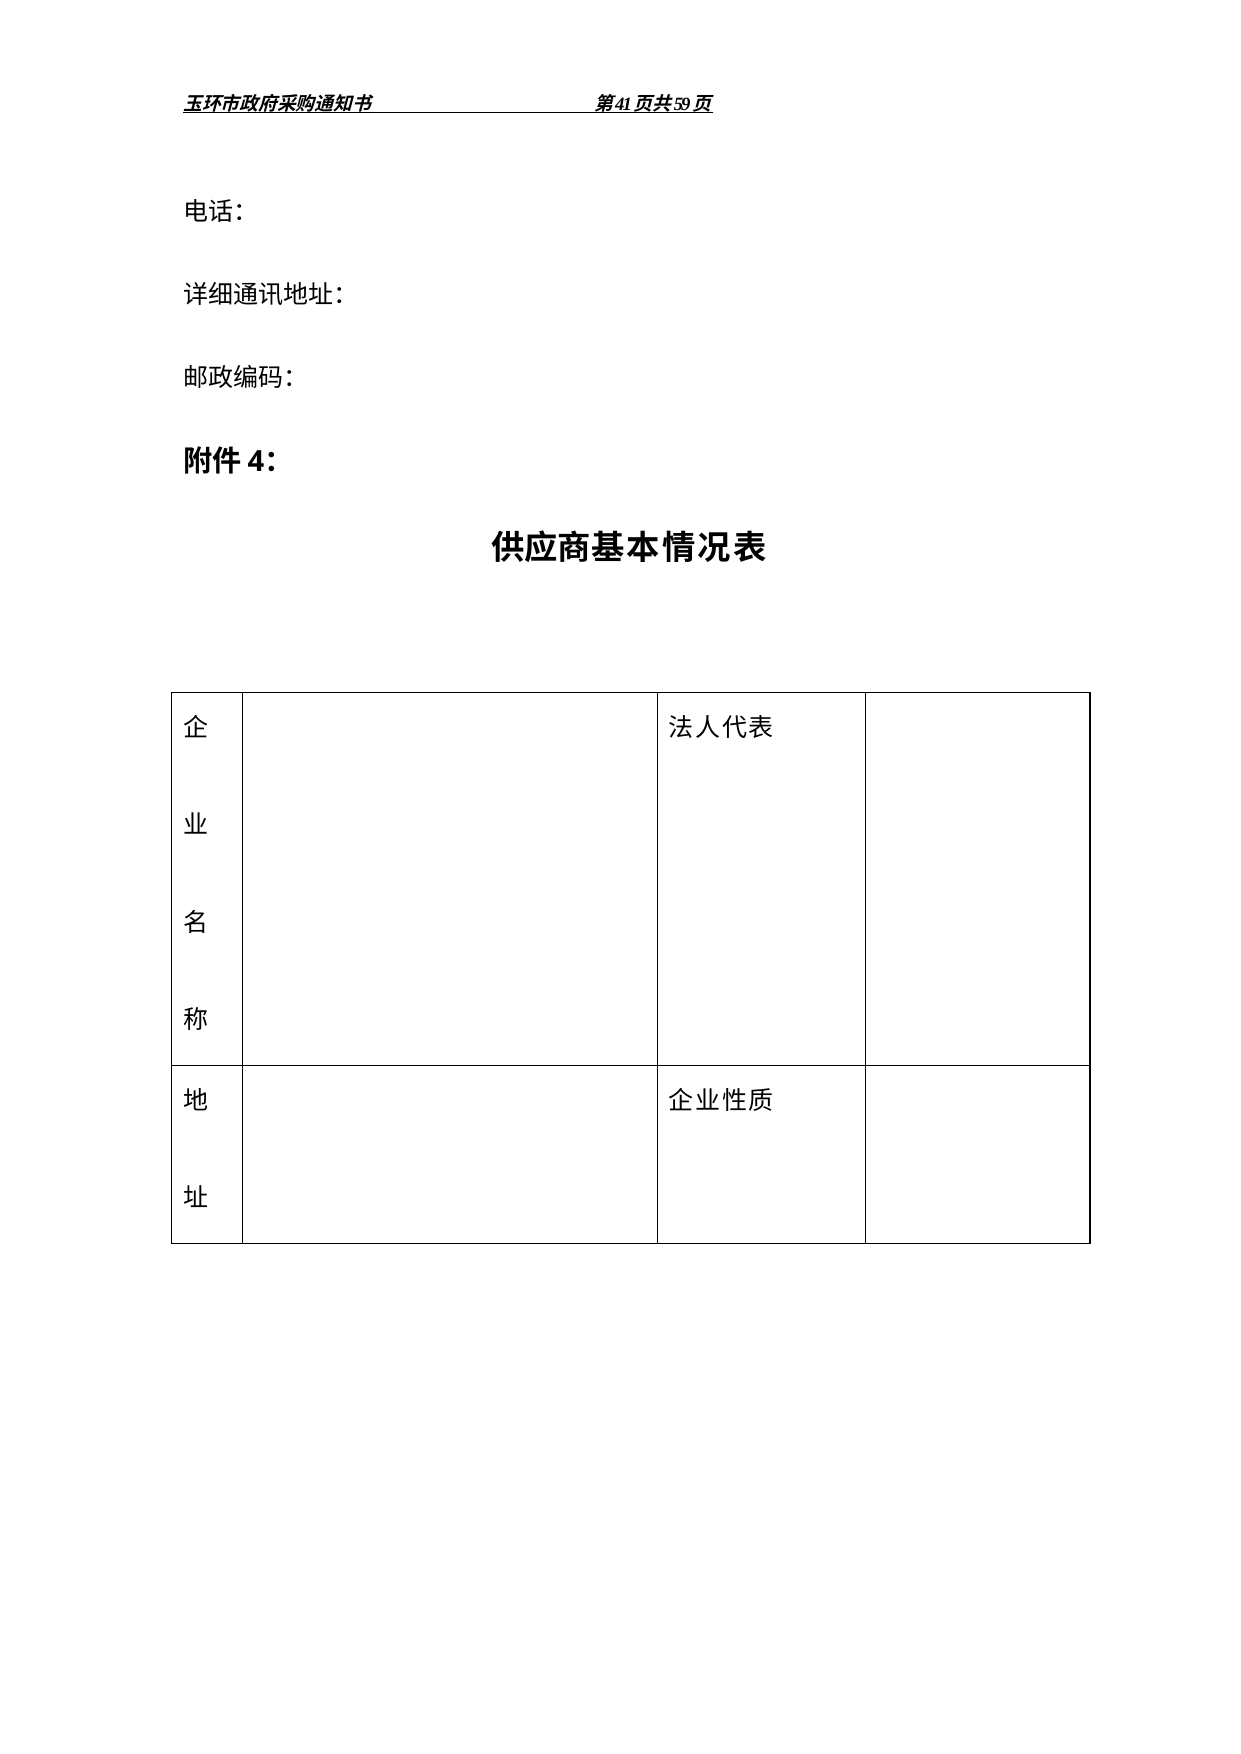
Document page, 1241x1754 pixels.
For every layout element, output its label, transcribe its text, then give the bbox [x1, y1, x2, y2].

text 详细通讯地址： [183, 260, 1057, 325]
table_cell 地址 [172, 1066, 242, 1243]
table_header 企业名称 [172, 693, 242, 1065]
text 附件4： [183, 426, 1057, 491]
table_cell 企业性质 [658, 1066, 865, 1243]
table_header [866, 693, 1089, 1065]
table_header 法人代表 [658, 693, 865, 1065]
table_cell [243, 1066, 657, 1243]
text 电话： [183, 177, 1057, 242]
text 供应商基本情况表 [183, 512, 1057, 577]
text 邮政编码： [183, 343, 1057, 408]
table_cell [866, 1066, 1089, 1243]
table_header [243, 693, 657, 1065]
